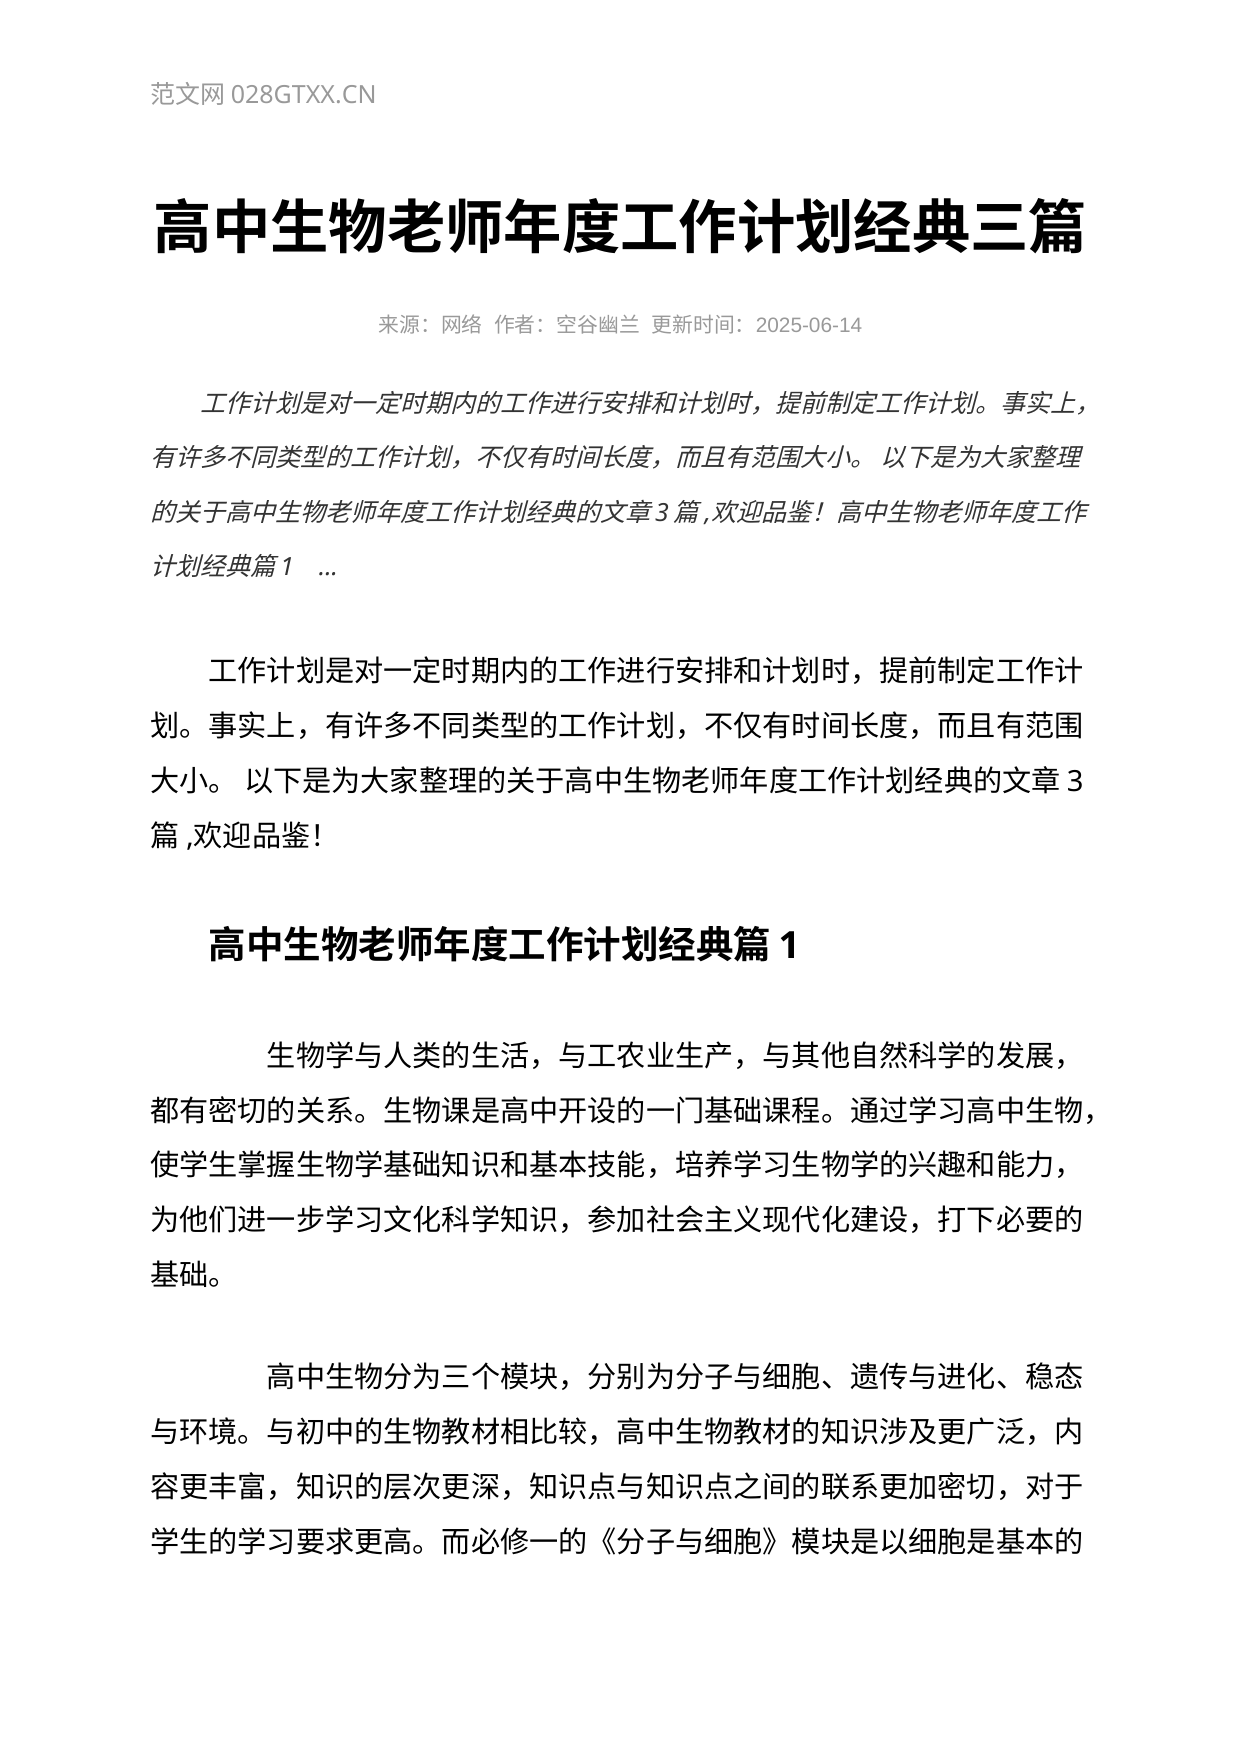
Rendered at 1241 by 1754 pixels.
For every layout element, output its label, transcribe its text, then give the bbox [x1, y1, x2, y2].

text 工作计划是对一定时期内的工作进行安排和计划时，提前制定工作计划。事实上，有许多不同类型的工作计划，不仅有时间长度，而且有范围大小。 以下是为大家整理的关于高中生物老师年度工作计划经典的文章3篇 ,欢迎品鉴！ [150, 648, 1090, 855]
text 来源：网络 作者：空谷幽兰 更新时间：2025-06-14 [150, 313, 1090, 337]
text 工作计划是对一定时期内的工作进行安排和计划时，提前制定工作计划。事实上，有许多不同类型的工作计划，不仅有时间长度，而且有范围大小。 以下是为大家整理的关于高中生物老师年度工作计划经典的文章3篇 ,欢迎品鉴！高中生物老师年度工作计划经典篇1 ... [150, 383, 1090, 583]
text 高中生物老师年度工作计划经典篇1 [150, 914, 1090, 969]
subtitle 高中生物老师年度工作计划经典三篇 [150, 181, 1090, 266]
text 生物学与人类的生活，与工农业生产，与其他自然科学的发展，都有密切的关系。生物课是高中开设的一门基础课程。通过学习高中生物，使学生掌握生物学基础知识和基本技能，培养学习生物学的兴趣和能力，为他们进一步学习文化科学知识，参加社会主义现代化建设，打下必要的基础。 [150, 1032, 1090, 1294]
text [150, 1353, 1090, 1561]
